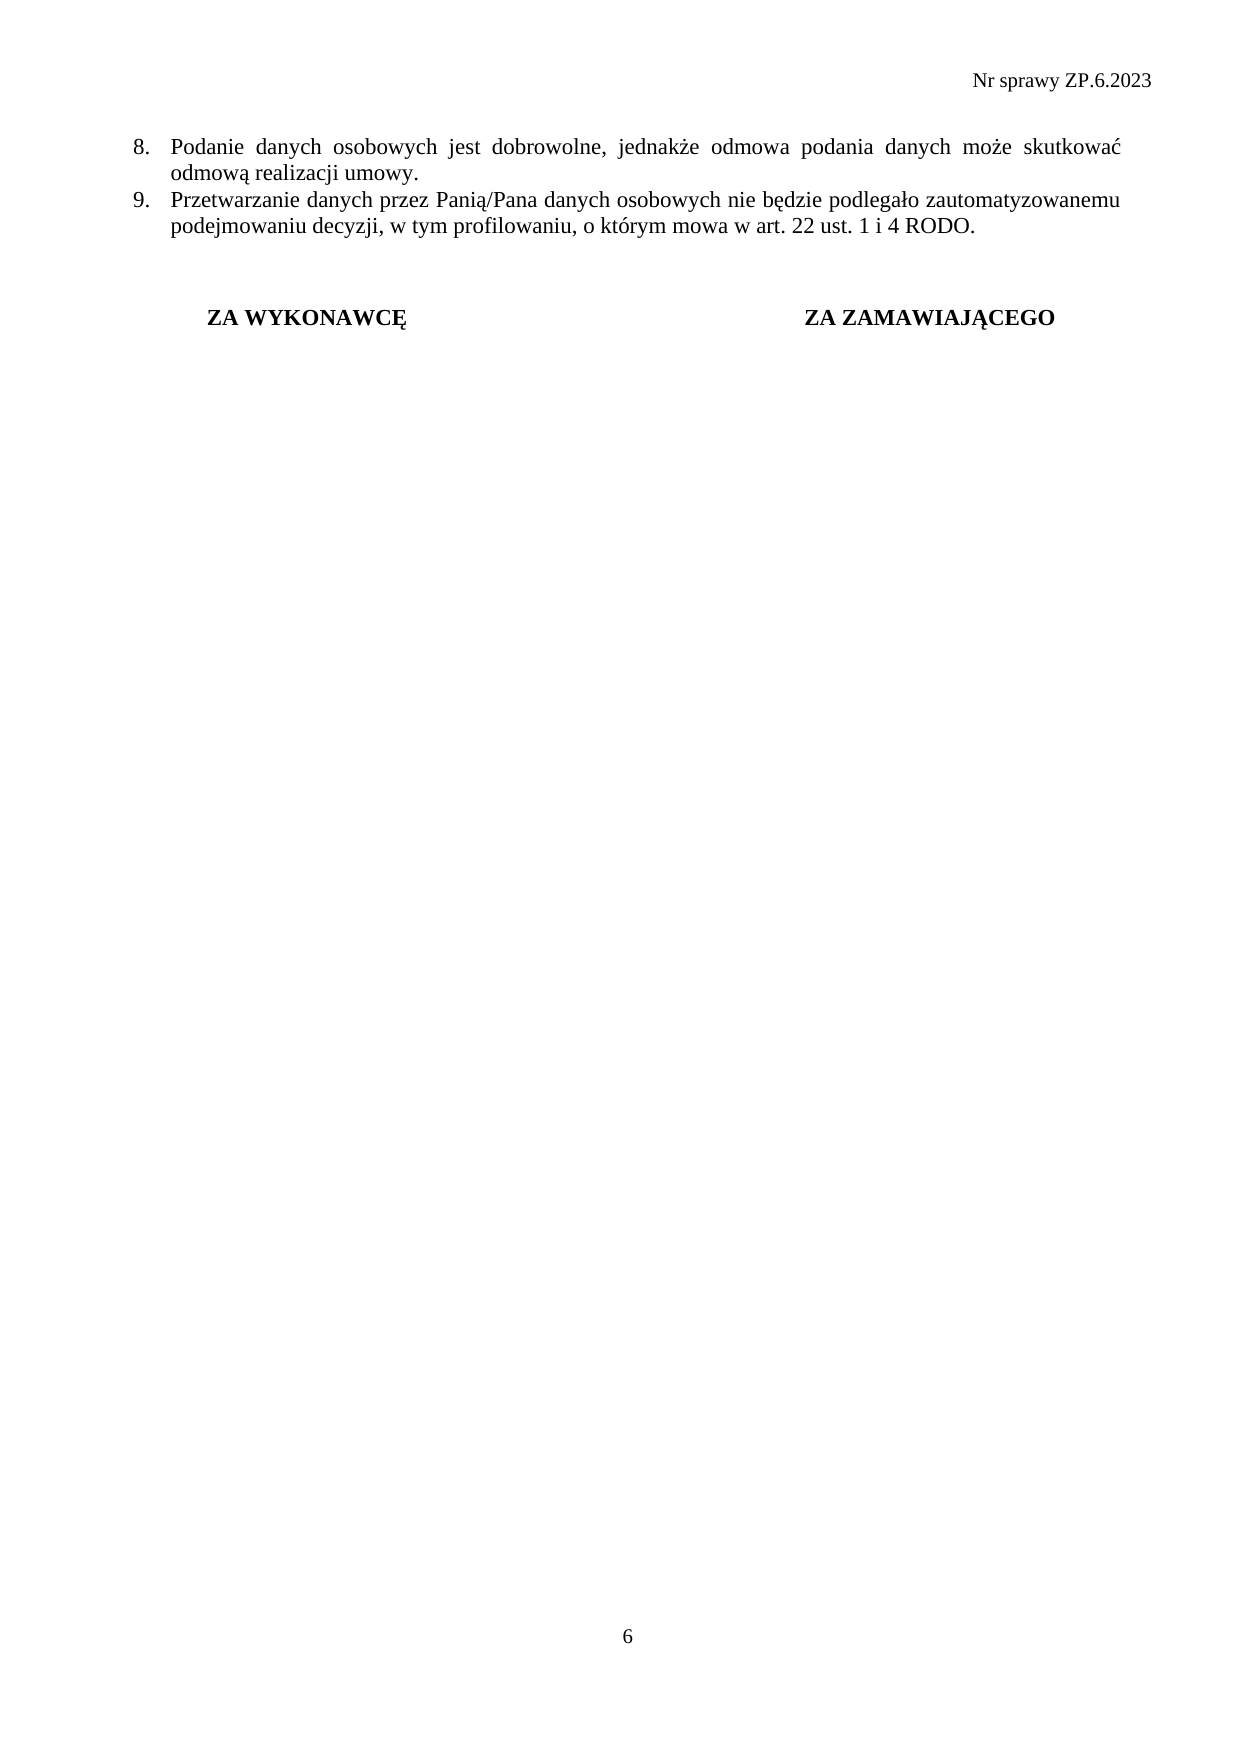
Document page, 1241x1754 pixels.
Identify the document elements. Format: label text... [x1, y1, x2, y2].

list Przetwarzanie danych przez Panią/Pana danych osobowych nie będzie podlegało zautomatyzowanemu podejmowaniu decyzji, w tym profilowaniu, o którym mowa w art. 22 ust. 1 i 4 RODO. [133, 186, 1122, 238]
text ZA WYKONAWCĘ ZA ZAMAWIAJĄCEGO [207, 303, 1122, 330]
list Podanie danych osobowych jest dobrowolne, jednakże odmowa podania danych może skutkować odmową realizacji umowy. [133, 133, 1122, 186]
